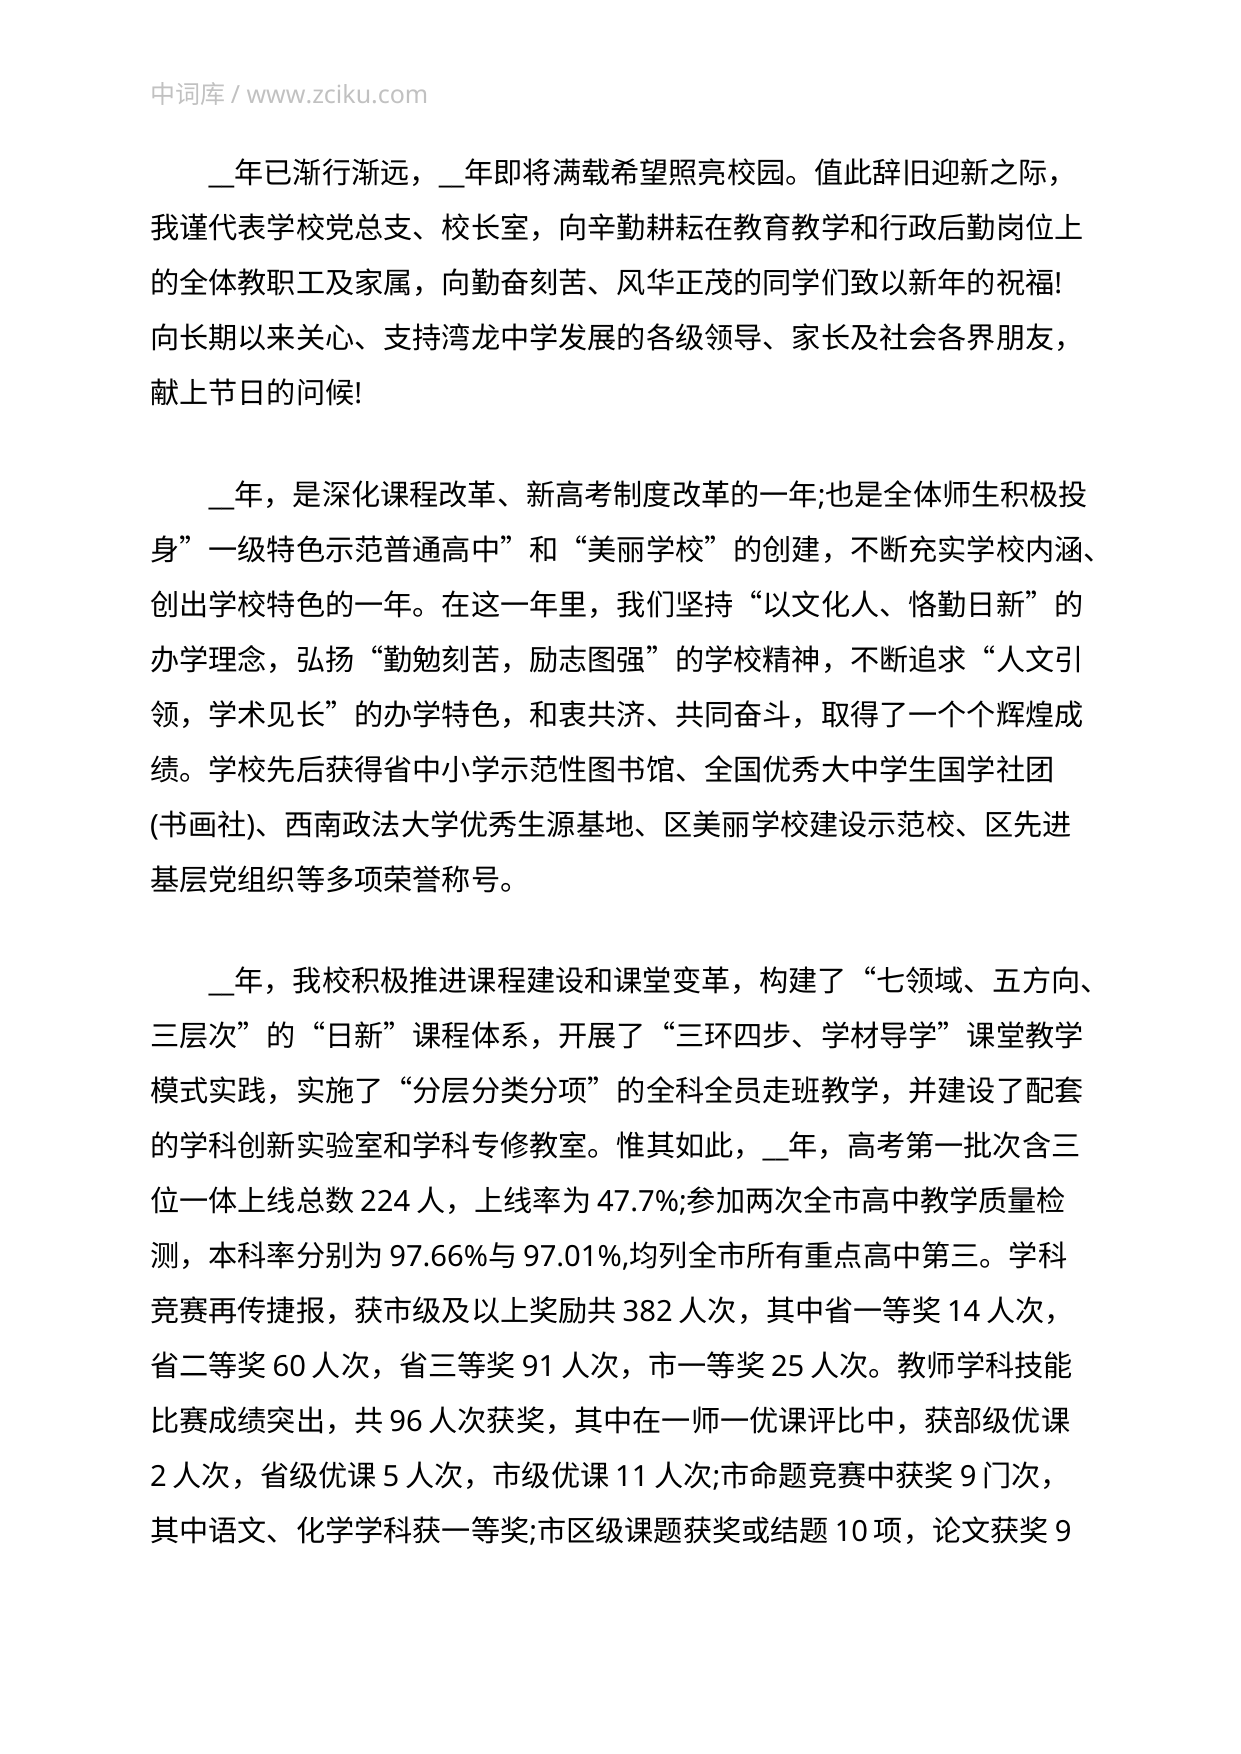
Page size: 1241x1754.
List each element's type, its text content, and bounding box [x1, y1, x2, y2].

text __年已渐行渐远，__年即将满载希望照亮校园。值此辞旧迎新之际，我谨代表学校党总支、校长室，向辛勤耕耘在教育教学和行政后勤岗位上的全体教职工及家属，向勤奋刻苦、风华正茂的同学们致以新年的祝福!向长期以来关心、支持湾龙中学发展的各级领导、家长及社会各界朋友，献上节日的问候! [150, 150, 1090, 412]
text __年，是深化课程改革、新高考制度改革的一年;也是全体师生积极投身”一级特色示范普通高中”和“美丽学校”的创建，不断充实学校内涵、创出学校特色的一年。在这一年里，我们坚持“以文化人、恪勤日新”的办学理念，弘扬“勤勉刻苦，励志图强”的学校精神，不断追求“人文引领，学术见长”的办学特色，和衷共济、共同奋斗，取得了一个个辉煌成绩。学校先后获得省中小学示范性图书馆、全国优秀大中学生国学社团(书画社)、西南政法大学优秀生源基地、区美丽学校建设示范校、区先进基层党组织等多项荣誉称号。 [150, 472, 1090, 898]
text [150, 958, 1090, 1550]
